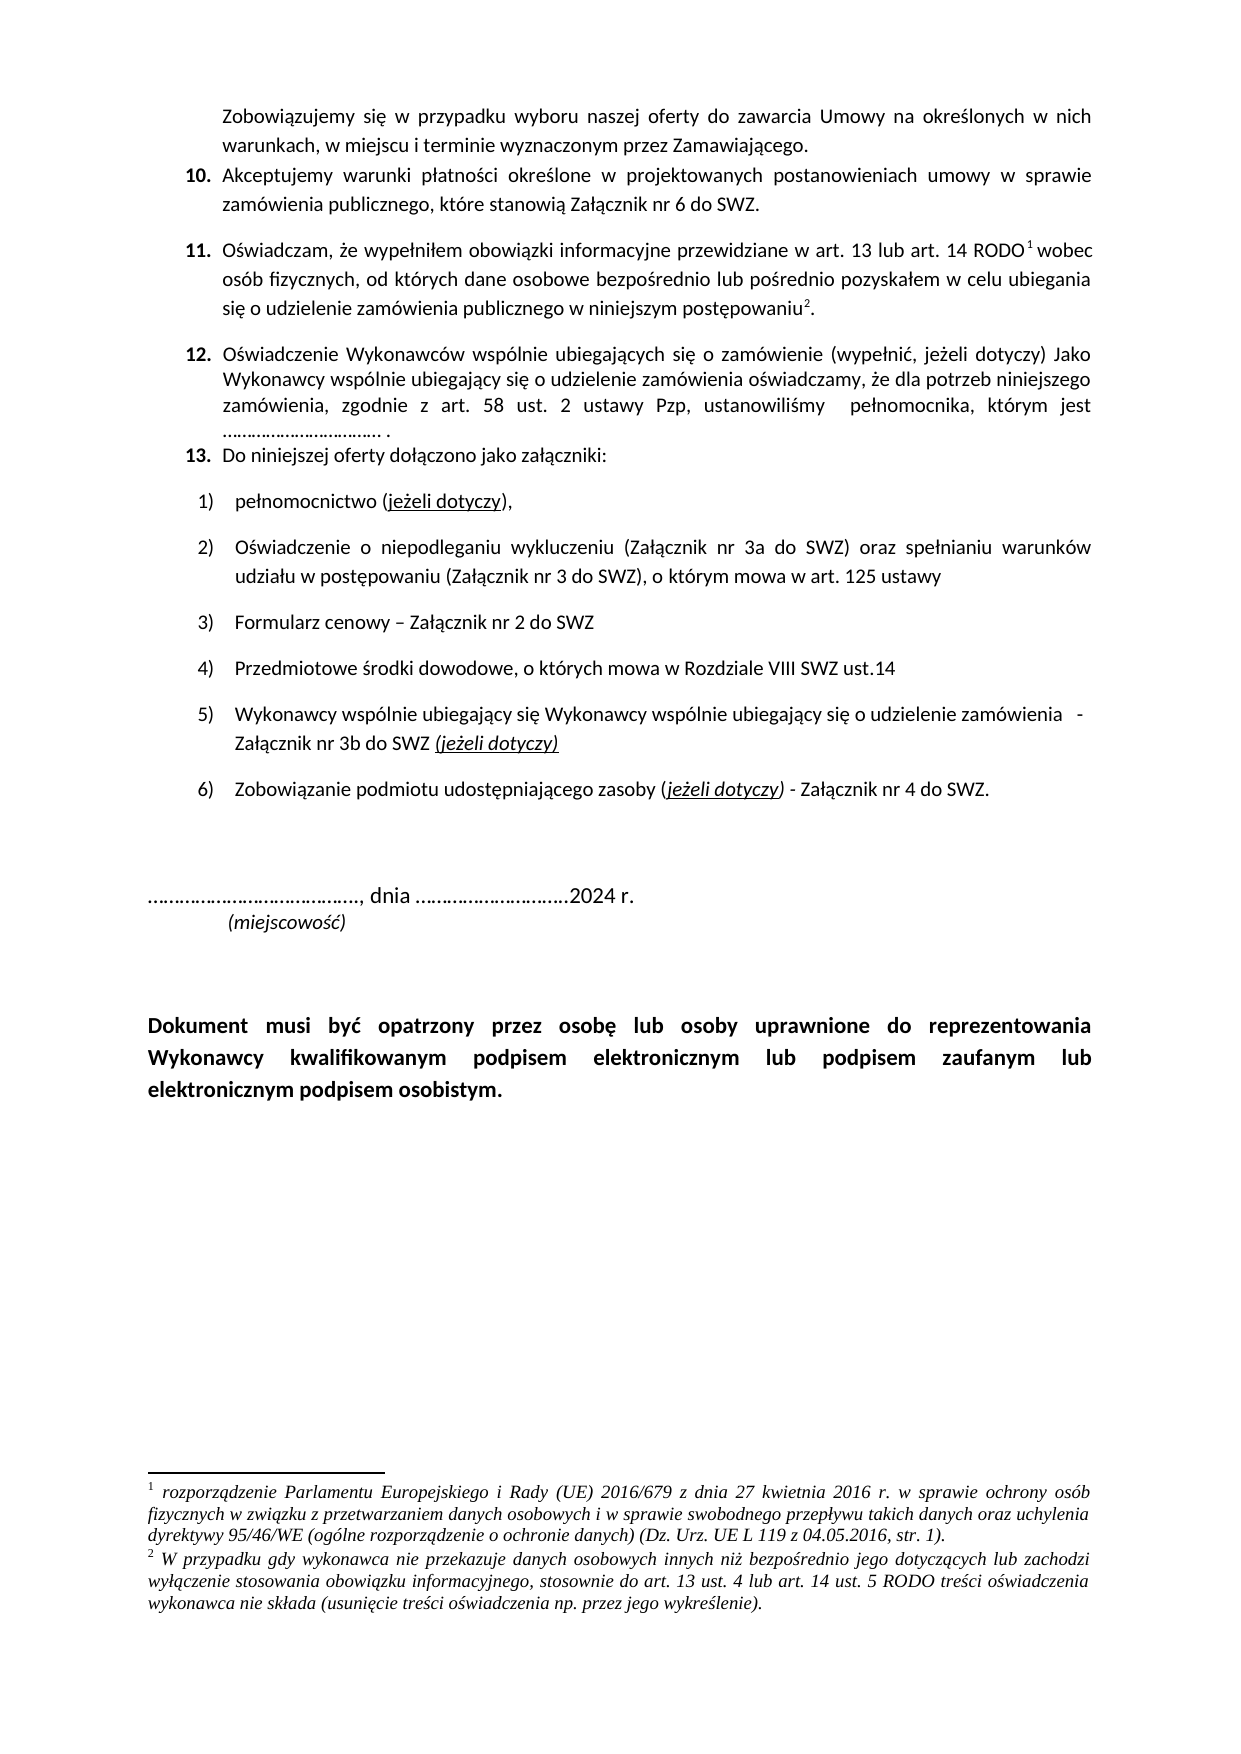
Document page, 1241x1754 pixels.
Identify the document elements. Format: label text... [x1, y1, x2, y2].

list Oświadczenie o niepodleganiu wykluczeniu (Załącznik nr 3a do SWZ) oraz spełnianiu warunków udziału w postępowaniu (Załącznik nr 3 do SWZ), o którym mowa w art. 125 ustawy [197, 534, 1093, 589]
text Dokument musi być opatrzony przez osobę lub osoby uprawnione do reprezentowania Wykonawcy kwalifikowanym podpisem elektronicznym lub podpisem zaufanym lub elektronicznym podpisem osobistym. [148, 1011, 1093, 1103]
list Do niniejszej oferty dołączono jako załączniki: [185, 443, 1093, 468]
list Oświadczenie Wykonawców wspólnie ubiegających się o zamówienie (wypełnić, jeżeli dotyczy) Jako Wykonawcy wspólnie ubiegający się o udzielenie zamówienia oświadczamy, że dla potrzeb niniejszego zamówienia, zgodnie z art. 58 ust. 2 ustawy Pzp, ustanowiliśmy pełnomocnika, którym jest …………………………… . [185, 341, 1093, 443]
list Zobowiązanie podmiotu udostępniającego zasoby (jeżeli dotyczy) - Załącznik nr 4 do SWZ. [197, 776, 1093, 801]
list Przedmiotowe środki dowodowe, o których mowa w Rozdziale VIII SWZ ust.14 [197, 655, 1093, 681]
text …………………………………., dnia ………………………..2024 r. [148, 881, 1093, 909]
list Oświadczam, że wypełniłem obowiązki informacyjne przewidziane w art. 13 lub art. 14 RODO wobec osób fizycznych, od których dane osobowe bezpośrednio lub pośrednio pozyskałem w celu ubiegania się o udzielenie zamówienia publicznego w niniejszym postępowaniu. [185, 237, 1093, 321]
list pełnomocnictwo (jeżeli dotyczy), [197, 488, 1093, 514]
text (miejscowość) [148, 909, 1093, 935]
list Akceptujemy warunki płatności określone w projektowanych postanowieniach umowy w sprawie zamówienia publicznego, które stanowią Załącznik nr 6 do SWZ. [185, 162, 1093, 216]
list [185, 103, 1093, 158]
list Wykonawcy wspólnie ubiegający się Wykonawcy wspólnie ubiegający się o udzielenie zamówienia -Załącznik nr 3b do SWZ (jeżeli dotyczy) [197, 701, 1093, 756]
list Formularz cenowy – Załącznik nr 2 do SWZ [197, 609, 1093, 635]
